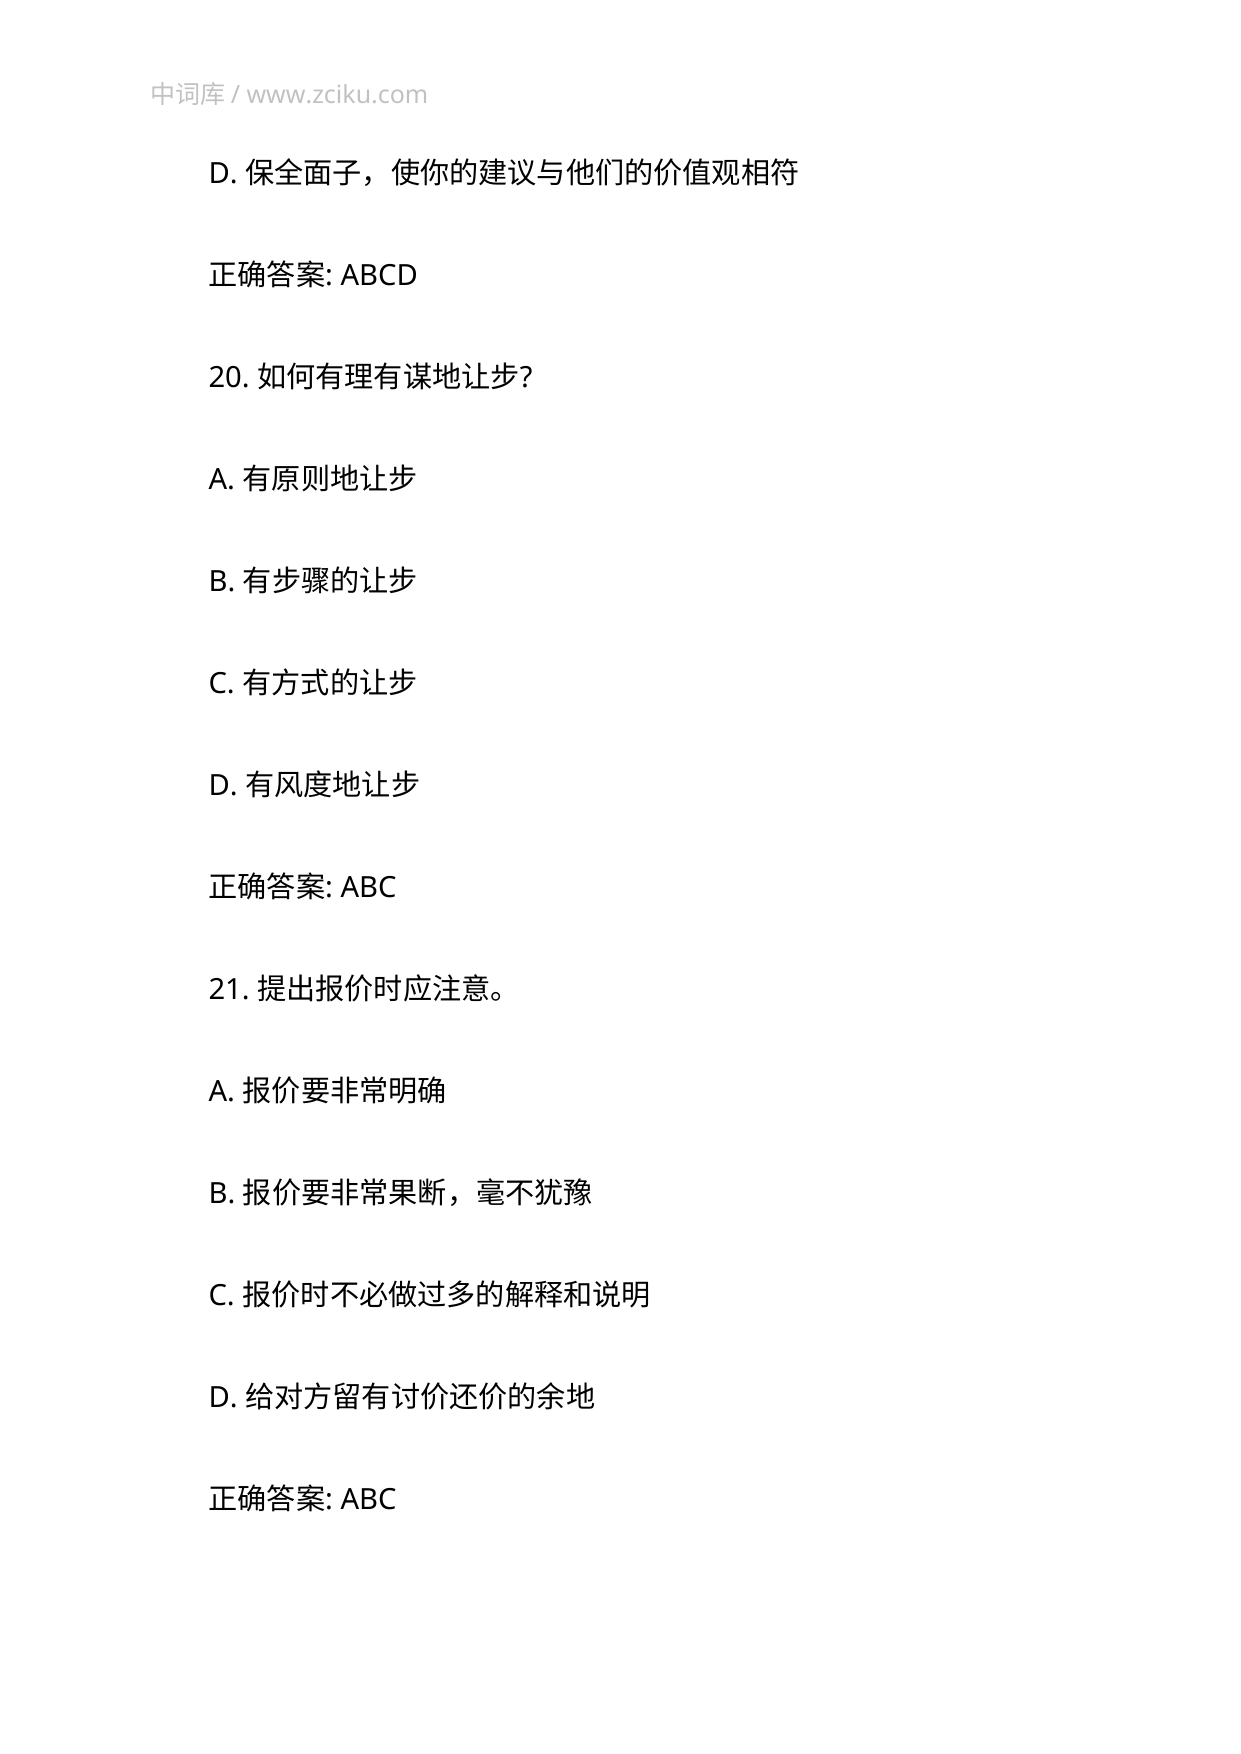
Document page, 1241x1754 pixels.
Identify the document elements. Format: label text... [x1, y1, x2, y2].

text 21. 提出报价时应注意。 [150, 966, 1090, 1008]
text A. 报价要非常明确 [150, 1068, 1090, 1110]
text A. 有原则地让步 [150, 456, 1090, 498]
text 正确答案: ABC [150, 1476, 1090, 1518]
text B. 有步骤的让步 [150, 558, 1090, 600]
text D. 有风度地让步 [150, 762, 1090, 804]
text 正确答案: ABCD [150, 252, 1090, 294]
text B. 报价要非常果断，毫不犹豫 [150, 1170, 1090, 1212]
text 正确答案: ABC [150, 864, 1090, 906]
text 20. 如何有理有谋地让步? [150, 354, 1090, 396]
text D. 给对方留有讨价还价的余地 [150, 1374, 1090, 1416]
text D. 保全面子，使你的建议与他们的价值观相符 [150, 150, 1090, 192]
text C. 报价时不必做过多的解释和说明 [150, 1272, 1090, 1314]
text C. 有方式的让步 [150, 660, 1090, 702]
